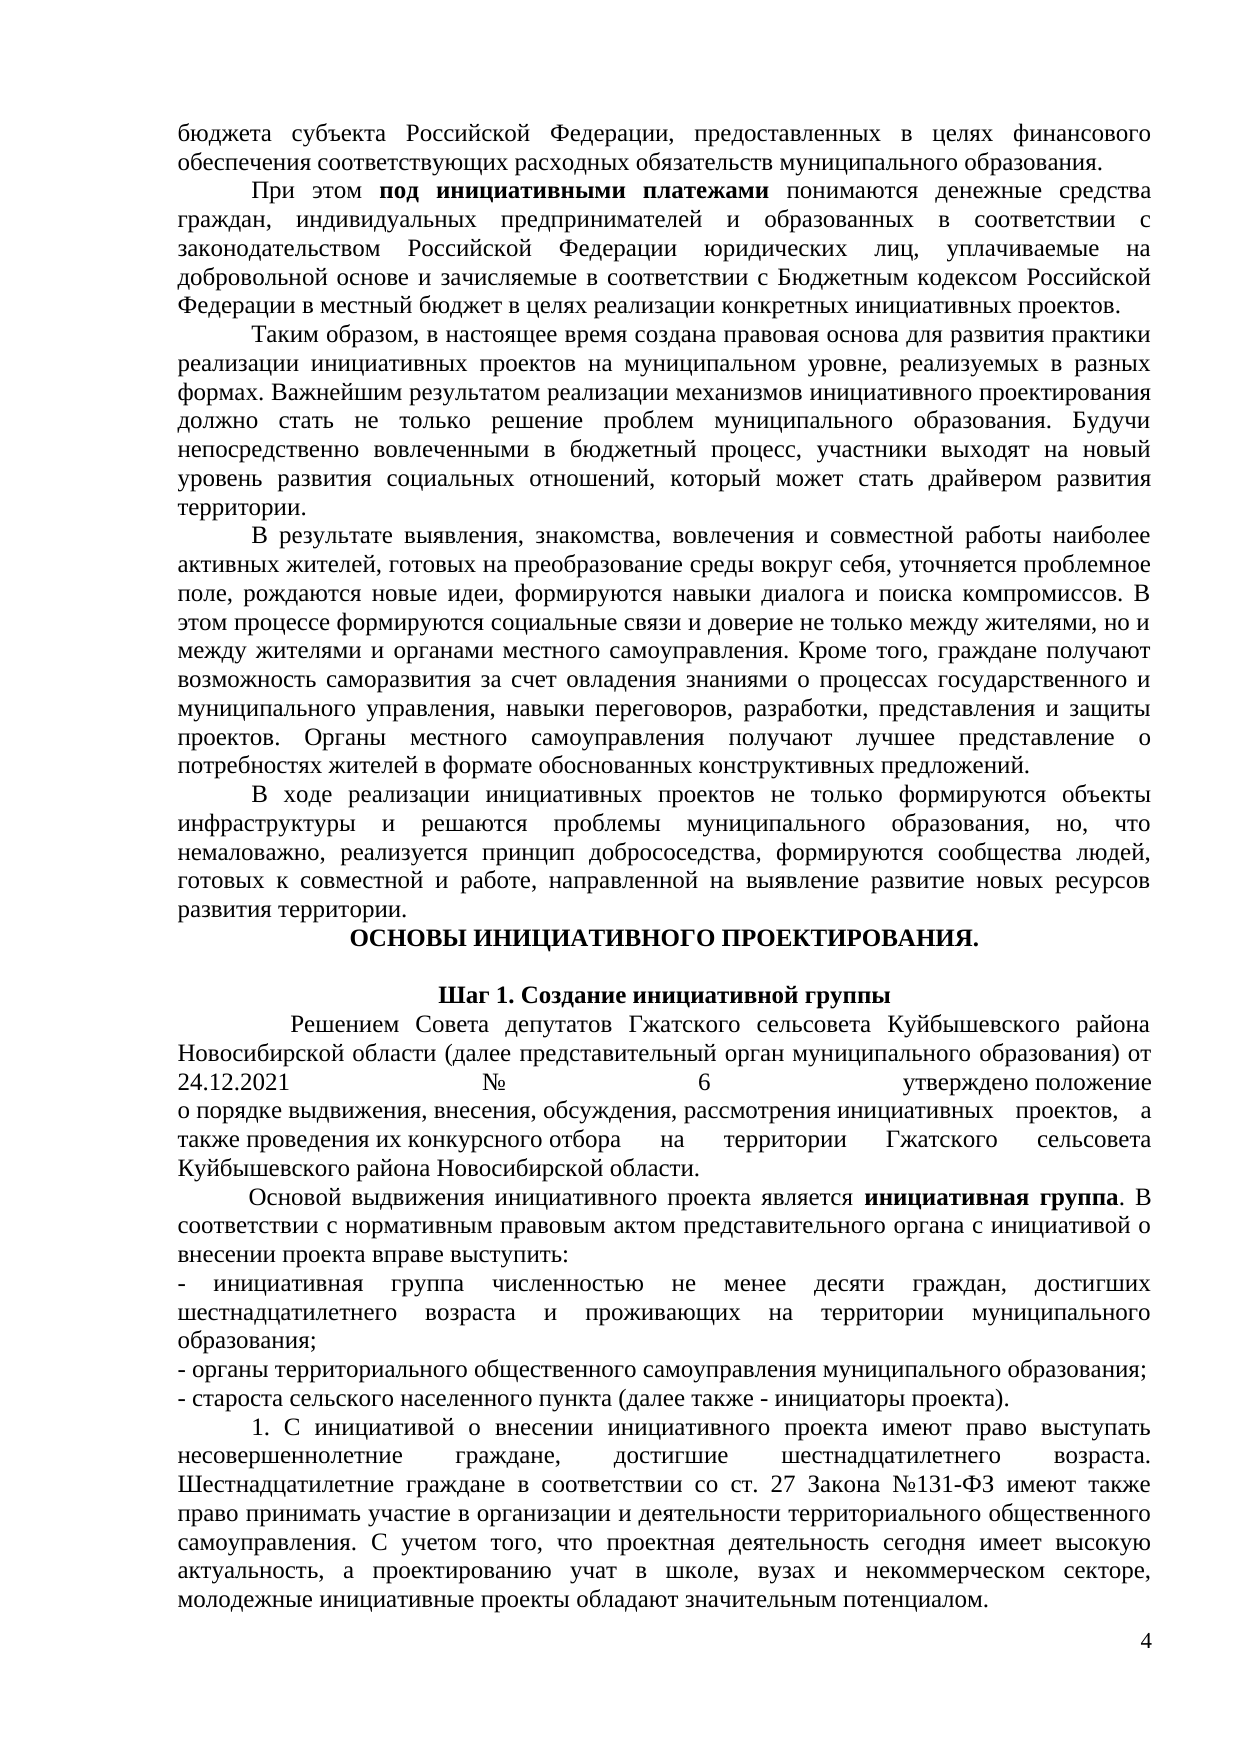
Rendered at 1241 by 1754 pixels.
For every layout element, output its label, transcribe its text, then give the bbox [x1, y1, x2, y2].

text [177, 118, 1152, 176]
text Основой выдвижения инициативного проекта является инициативная группа. В соответствии с нормативным правовым актом представительного органа с инициативой о внесении проекта вправе выступить: [177, 1182, 1152, 1268]
text Шаг 1. Создание инициативной группы [177, 981, 1152, 1009]
text ОСНОВЫ ИНИЦИАТИВНОГО ПРОЕКТИРОВАНИЯ. [177, 923, 1152, 952]
text 1. С инициативой о внесении инициативного проекта имеют право выступать несовершеннолетние граждане, достигшие шестнадцатилетнего возраста. Шестнадцатилетние граждане в соответствии со ст. 27 Закона №131-ФЗ имеют также право принимать участие в организации и деятельности территориального общественного самоуправления. С учетом того, что проектная деятельность сегодня имеет высокую актуальность, а проектированию учат в школе, вузах и некоммерческом секторе, молодежные инициативные проекты обладают значительным потенциалом. [177, 1412, 1152, 1613]
text При этом под инициативными платежами понимаются денежные средства граждан, индивидуальных предпринимателей и образованных в соответствии с законодательством Российской Федерации юридических лиц, уплачиваемые на добровольной основе и зачисляемые в соответствии с Бюджетным кодексом Российской Федерации в местный бюджет в целях реализации конкретных инициативных проектов. [177, 176, 1152, 319]
text Решением Совета депутатов Гжатского сельсовета Куйбышевского района Новосибирской области (далее представительный орган муниципального образования) от 24.12.2021 № 6 утверждено положение о порядке выдвижения, внесения, обсуждения, рассмотрения инициативных проектов, а также проведения их конкурсного отбора на территории Гжатского сельсовета Куйбышевского района Новосибирской области. [177, 1009, 1152, 1182]
text - инициативная группа численностью не менее десяти граждан, достигших шестнадцатилетнего возраста и проживающих на территории муниципального образования; [177, 1268, 1152, 1354]
text Таким образом, в настоящее время создана правовая основа для развития практики реализации инициативных проектов на муниципальном уровне, реализуемых в разных формах. Важнейшим результатом реализации механизмов инициативного проектирования должно стать не только решение проблем муниципального образования. Будучи непосредственно вовлеченными в бюджетный процесс, участники выходят на новый уровень развития социальных отношений, который может стать драйвером развития территории. [177, 319, 1152, 521]
text - староста сельского населенного пункта (далее также - инициаторы проекта). [177, 1383, 1152, 1412]
text - органы территориального общественного самоуправления муниципального образования; [177, 1354, 1152, 1383]
text В ходе реализации инициативных проектов не только формируются объекты инфраструктуры и решаются проблемы муниципального образования, но, что немаловажно, реализуется принцип добрососедства, формируются сообщества людей, готовых к совместной и работе, направленной на выявление развитие новых ресурсов развития территории. [177, 779, 1152, 923]
text В результате выявления, знакомства, вовлечения и совместной работы наиболее активных жителей, готовых на преобразование среды вокруг себя, уточняется проблемное поле, рождаются новые идеи, формируются навыки диалога и поиска компромиссов. В этом процессе формируются социальные связи и доверие не только между жителями, но и между жителями и органами местного самоуправления. Кроме того, граждане получают возможность саморазвития за счет овладения знаниями о процессах государственного и муниципального управления, навыки переговоров, разработки, представления и защиты проектов. Органы местного самоуправления получают лучшее представление о потребностях жителей в формате обоснованных конструктивных предложений. [177, 521, 1152, 779]
